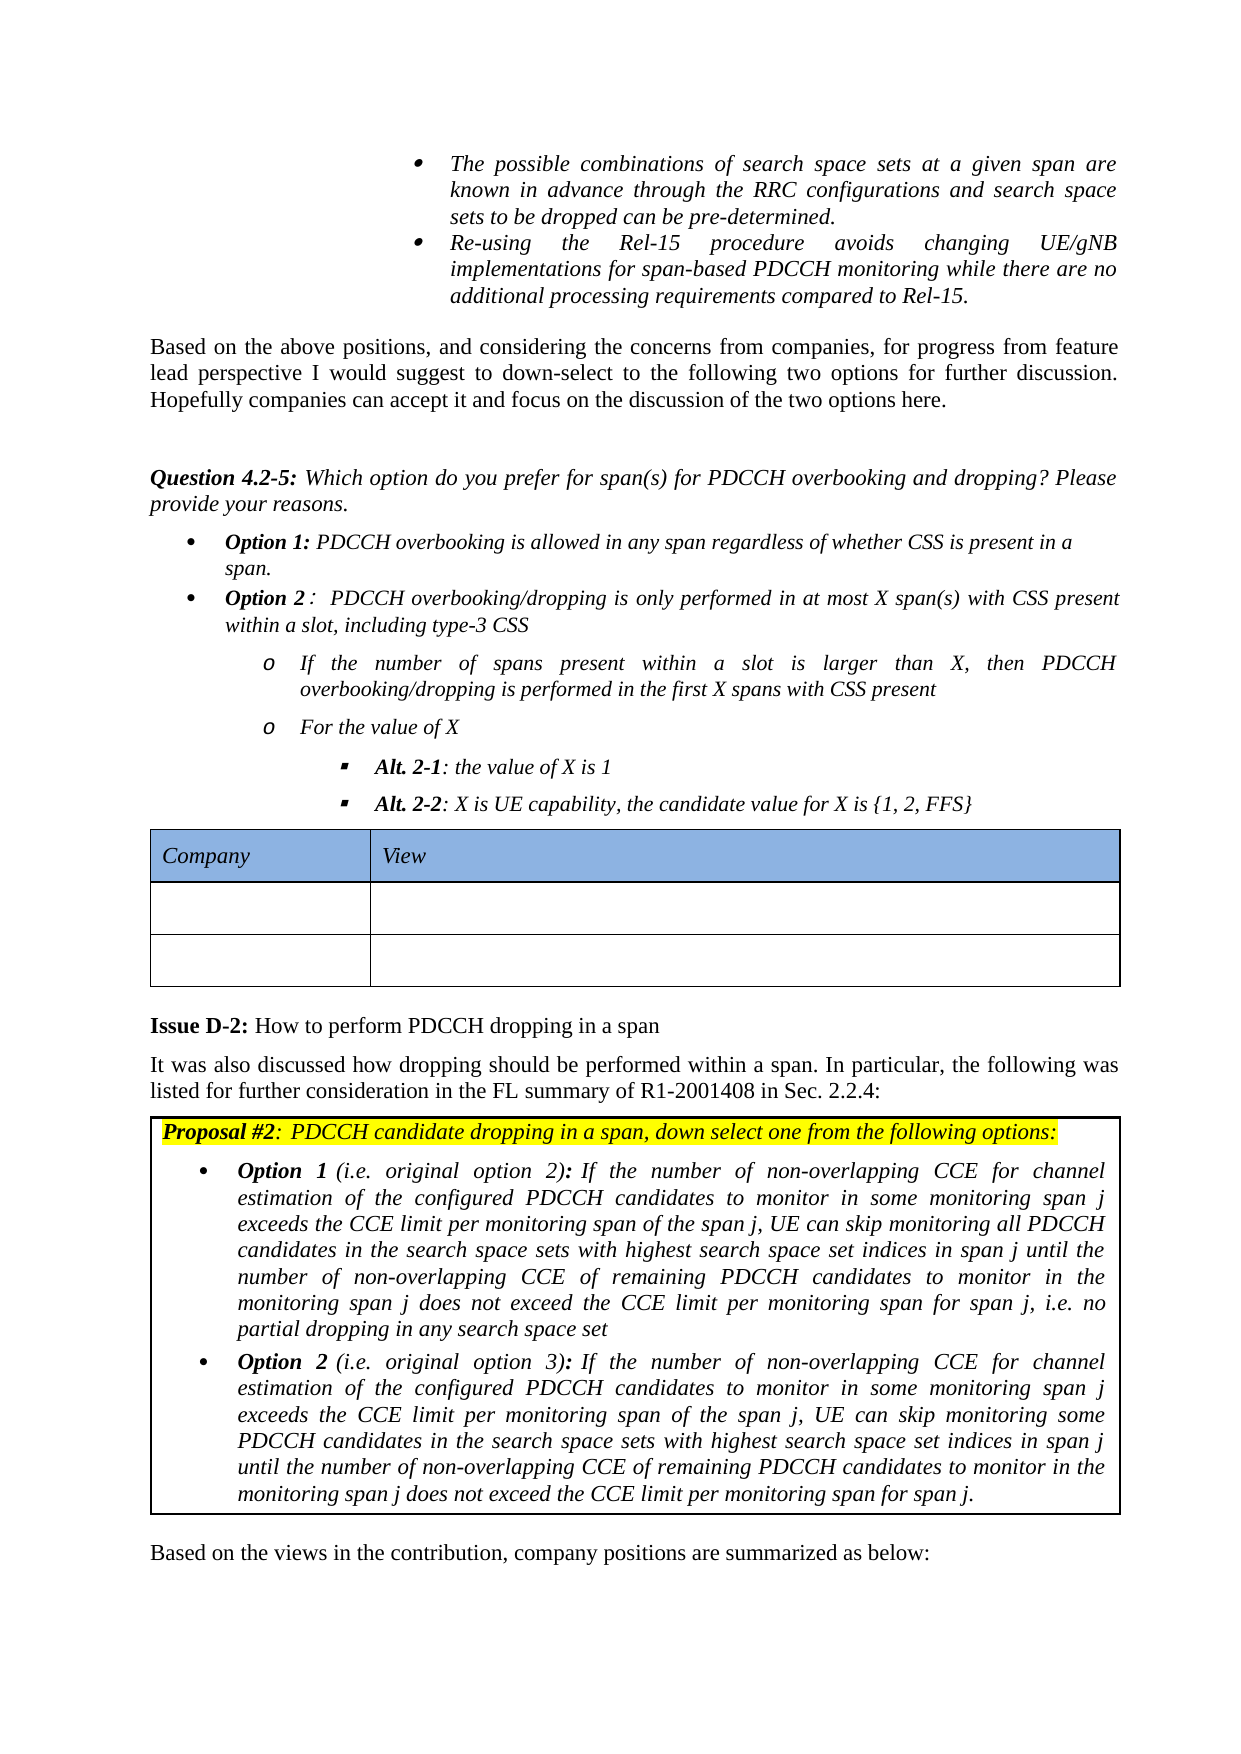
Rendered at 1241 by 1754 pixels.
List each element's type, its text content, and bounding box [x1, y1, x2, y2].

table_header Proposal #2: PDCCH candidate dropping in a span, down select one from the following options: Option 1 (i.e. original option 2): If the number of non-overlapping CCE for channel estimation of the configured PDCCH candidates to monitor in some monitoring span j exceeds the CCE limit per monitoring span of the span j, UE can skip monitoring all PDCCH candidates in the search space sets with highest search space set indices in span j until the number of non-overlapping CCE of remaining PDCCH candidates to monitor in the monitoring span j does not exceed the CCE limit per monitoring span for span j, i.e. no partial dropping in any search space set Option 2 (i.e. original option 3): If the number of non-overlapping CCE for channel estimation of the configured PDCCH candidates to monitor in some monitoring span j exceeds the CCE limit per monitoring span of the span j, UE can skip monitoring some PDCCH candidates in the search space sets with highest search space set indices in span j until the number of non-overlapping CCE of remaining PDCCH candidates to monitor in the monitoring span j does not exceed the CCE limit per monitoring span for span j. [152, 1119, 1119, 1512]
table_header View [371, 830, 1119, 881]
text Issue D-2: How to perform PDCCH dropping in a span [150, 1012, 1120, 1039]
table_cell [371, 883, 1119, 934]
text Based on the above positions, and considering the concerns from companies, for progress from feature lead perspective I would suggest to down-select to the following two options for further discussion. Hopefully companies can accept it and focus on the discussion of the two options here. [150, 333, 1120, 412]
text Based on the views in the contribution, company positions are summarized as below: [150, 1539, 1120, 1566]
text It was also discussed how dropping should be performed within a span. In particular, the following was listed for further consideration in the FL summary of R1-2001408 in Sec. 2.2.4: [150, 1051, 1120, 1104]
text Question 4.2-5: Which option do you prefer for span(s) for PDCCH overbooking and dropping? Please provide your reasons. [150, 463, 1120, 516]
list The possible combinations of search space sets at a given span are known in advance through the RRC configurations and search space sets to be dropped can be pre-determined. [412, 150, 1120, 229]
list Re-using the Rel-15 procedure avoids changing UE/gNB implementations for span-based PDCCH monitoring while there are no additional processing requirements compared to Rel-15. [412, 229, 1120, 308]
list Alt. 2-2: X is UE capability, the candidate value for X is {1, 2, FFS} [337, 791, 1120, 817]
table_cell [371, 935, 1119, 986]
list Alt. 2-1: the value of X is 1 [337, 754, 1120, 779]
table_header Company [151, 830, 370, 881]
list If the number of spans present within a slot is larger than X, then PDCCH overbooking/dropping is performed in the first X spans with CSS present [262, 649, 1120, 702]
table_cell [151, 935, 370, 986]
list Option 2：PDCCH overbooking/dropping is only performed in at most X span(s) with CSS present within a slot, including type-3 CSS [187, 580, 1120, 637]
list For the value of X [262, 714, 1120, 741]
list Option 1: PDCCH overbooking is allowed in any span regardless of whether CSS is present in a span. [187, 529, 1120, 580]
table_cell [151, 883, 370, 934]
